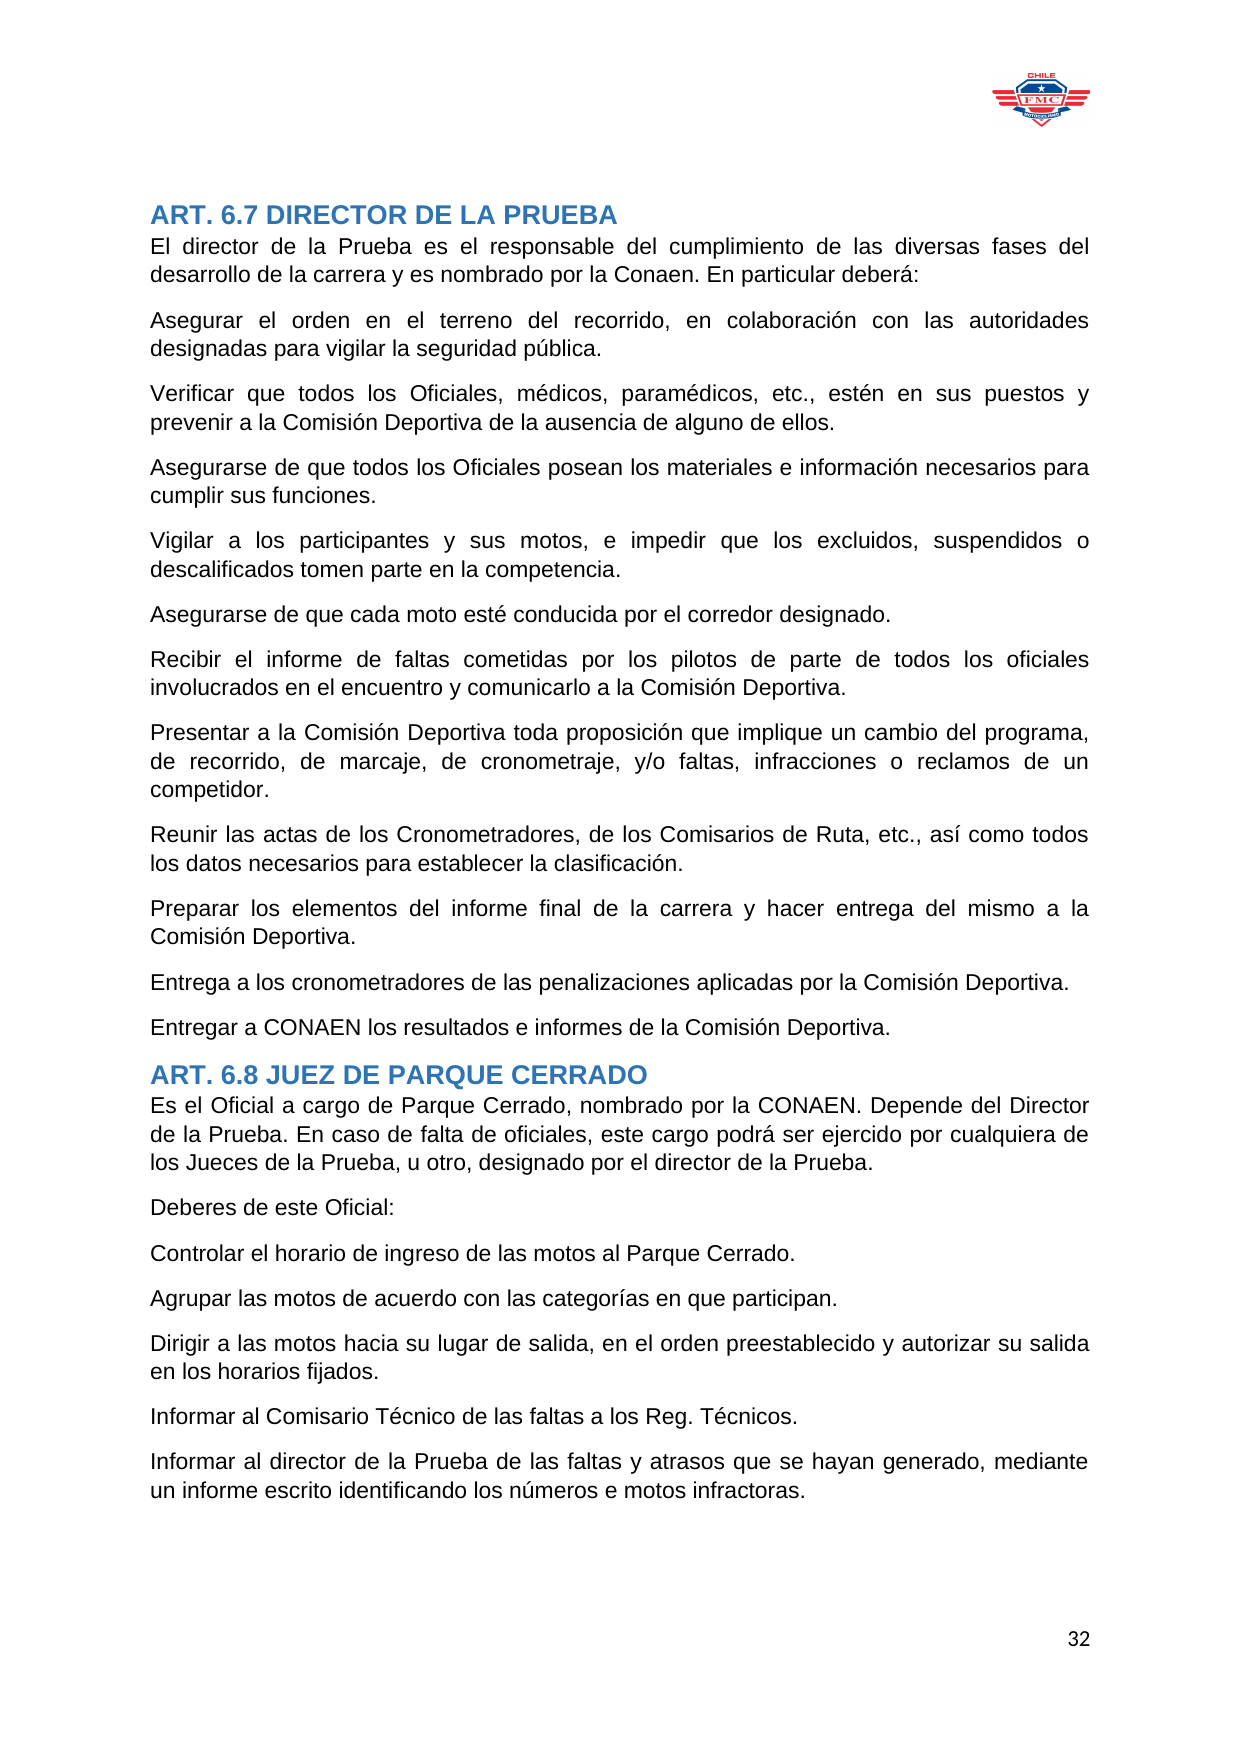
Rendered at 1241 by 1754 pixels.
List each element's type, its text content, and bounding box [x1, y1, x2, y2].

text Informar al Comisario Técnico de las faltas a los Reg. Técnicos. [150, 1403, 1090, 1429]
text Asegurarse de que cada moto esté conducida por el corredor designado. [150, 601, 1090, 627]
subtitle ART. 6.8 JUEZ DE PARQUE CERRADO [150, 1059, 1090, 1090]
text Agrupar las motos de acuerdo con las categorías en que participan. [150, 1284, 1090, 1311]
text Vigilar a los participantes y sus motos, e impedir que los excluidos, suspendidos o descalificados tomen parte en la competencia. [150, 527, 1090, 582]
text Entregar a CONAEN los resultados e informes de la Comisión Deportiva. [150, 1013, 1090, 1040]
text Controlar el horario de ingreso de las motos al Parque Cerrado. [150, 1239, 1090, 1266]
text Recibir el informe de faltas cometidas por los pilotos de parte de todos los oficiales involucrados en el encuentro y comunicarlo a la Comisión Deportiva. [150, 646, 1090, 701]
text Preparar los elementos del informe final de la carrera y hacer entrega del mismo a la Comisión Deportiva. [150, 895, 1090, 950]
subtitle ART. 6.7 DIRECTOR DE LA PRUEBA [150, 199, 1090, 231]
text Asegurar el orden en el terreno del recorrido, en colaboración con las autoridades designadas para vigilar la seguridad pública. [150, 307, 1090, 361]
picture [992, 73, 1091, 127]
text Es el Oficial a cargo de Parque Cerrado, nombrado por la CONAEN. Depende del Director de la Prueba. En caso de falta de oficiales, este cargo podrá ser ejercido por cualquiera de los Jueces de la Prueba, u otro, designado por el director de la Prueba. [150, 1092, 1090, 1176]
text Dirigir a las motos hacia su lugar de salida, en el orden preestablecido y autorizar su salida en los horarios fijados. [150, 1330, 1090, 1384]
text Presentar a la Comisión Deportiva toda proposición que implique un cambio del programa, de recorrido, de marcaje, de cronometraje, y/o faltas, infracciones o reclamos de un competidor. [150, 719, 1090, 803]
text Reunir las actas de los Cronometradores, de los Comisarios de Ruta, etc., así como todos los datos necesarios para establecer la clasificación. [150, 821, 1090, 876]
text Deberes de este Oficial: [150, 1194, 1090, 1221]
text El director de la Prueba es el responsable del cumplimiento de las diversas fases del desarrollo de la carrera y es nombrado por la Conaen. En particular deberá: [150, 233, 1090, 288]
text Informar al director de la Prueba de las faltas y atrasos que se hayan generado, mediante un informe escrito identificando los números e motos infractoras. [150, 1448, 1090, 1503]
text Asegurarse de que todos los Oficiales posean los materiales e información necesarios para cumplir sus funciones. [150, 454, 1090, 508]
text Entrega a los cronometradores de las penalizaciones aplicadas por la Comisión Deportiva. [150, 968, 1090, 995]
text Verificar que todos los Oficiales, médicos, paramédicos, etc., estén en sus puestos y prevenir a la Comisión Deportiva de la ausencia de alguno de ellos. [150, 380, 1090, 435]
